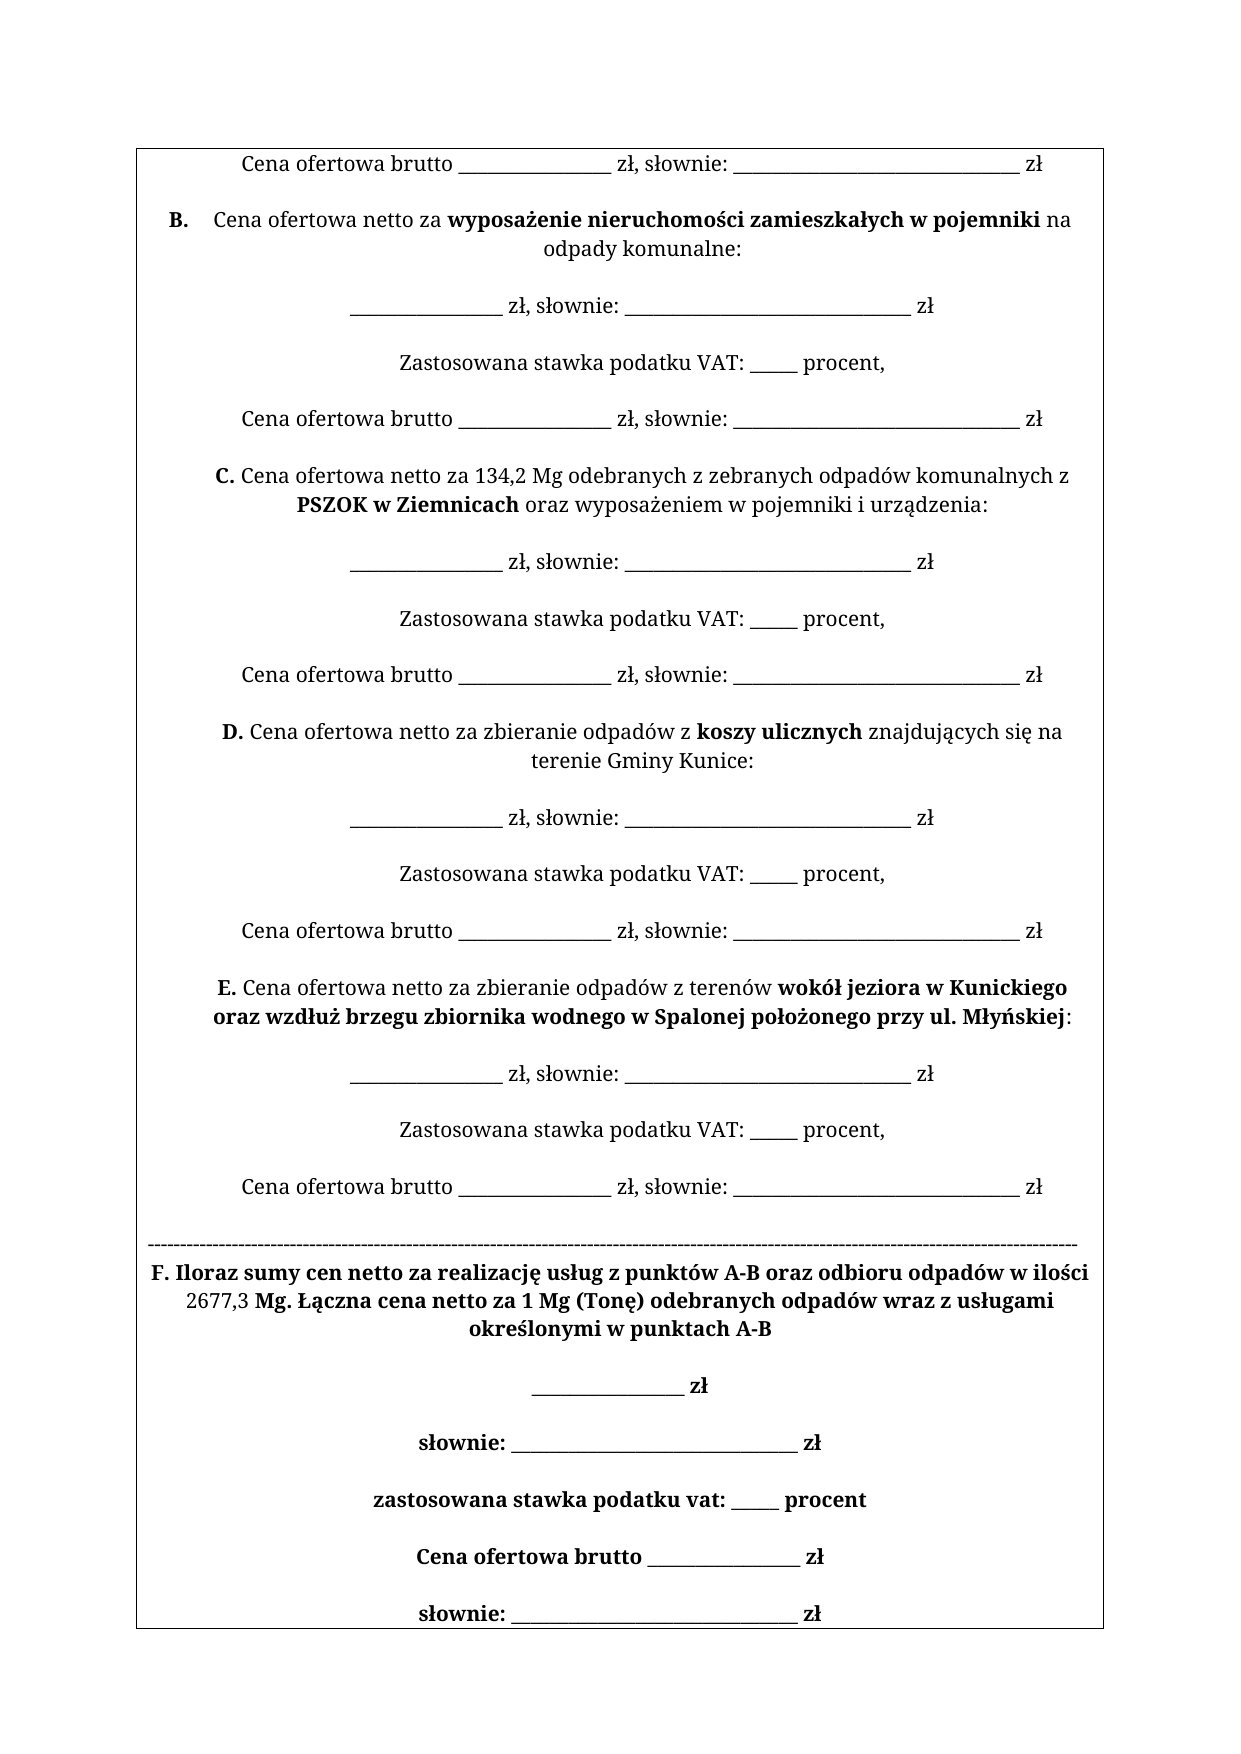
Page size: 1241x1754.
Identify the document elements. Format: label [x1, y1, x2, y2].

table_header [137, 149, 1103, 1627]
